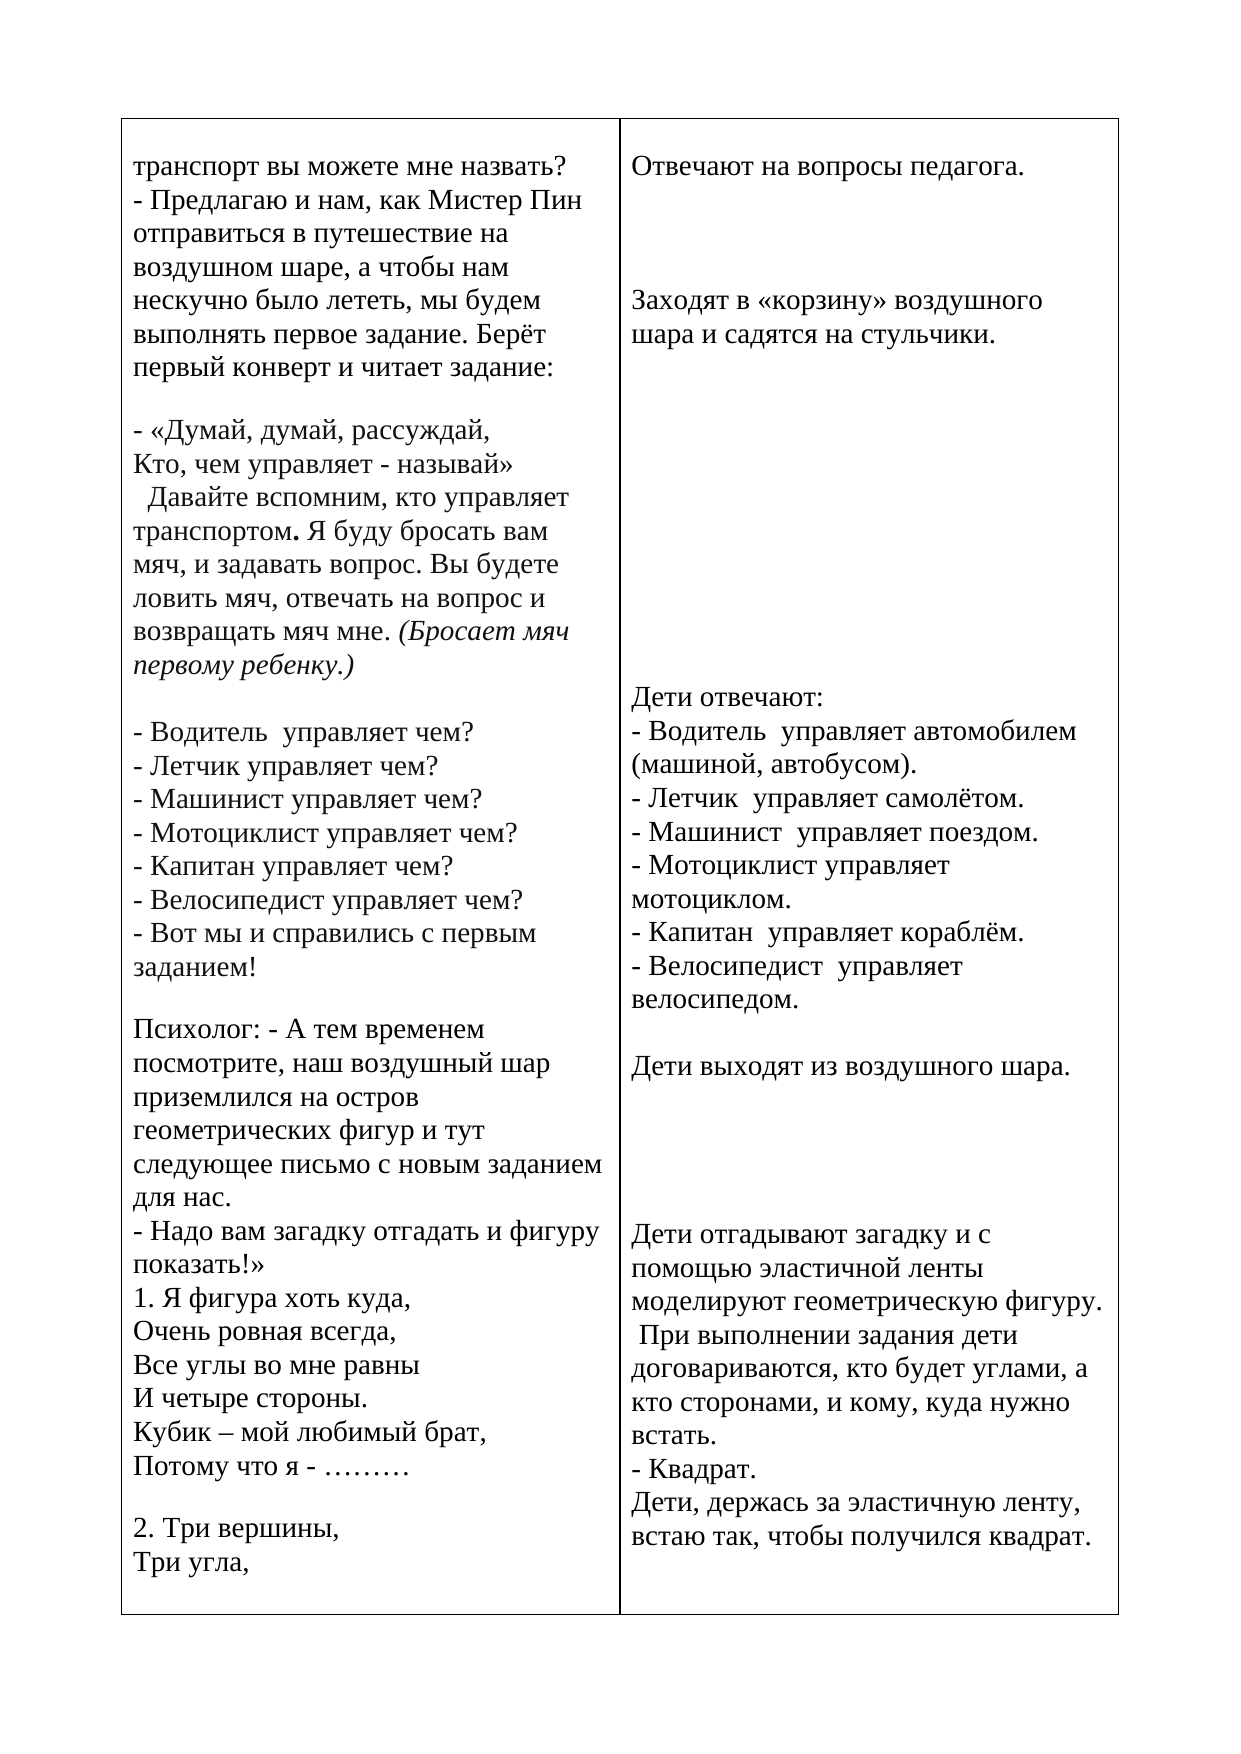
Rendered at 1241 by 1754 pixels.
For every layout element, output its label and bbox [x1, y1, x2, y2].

table_cell [621, 119, 1118, 1614]
table_cell [122, 119, 619, 1614]
